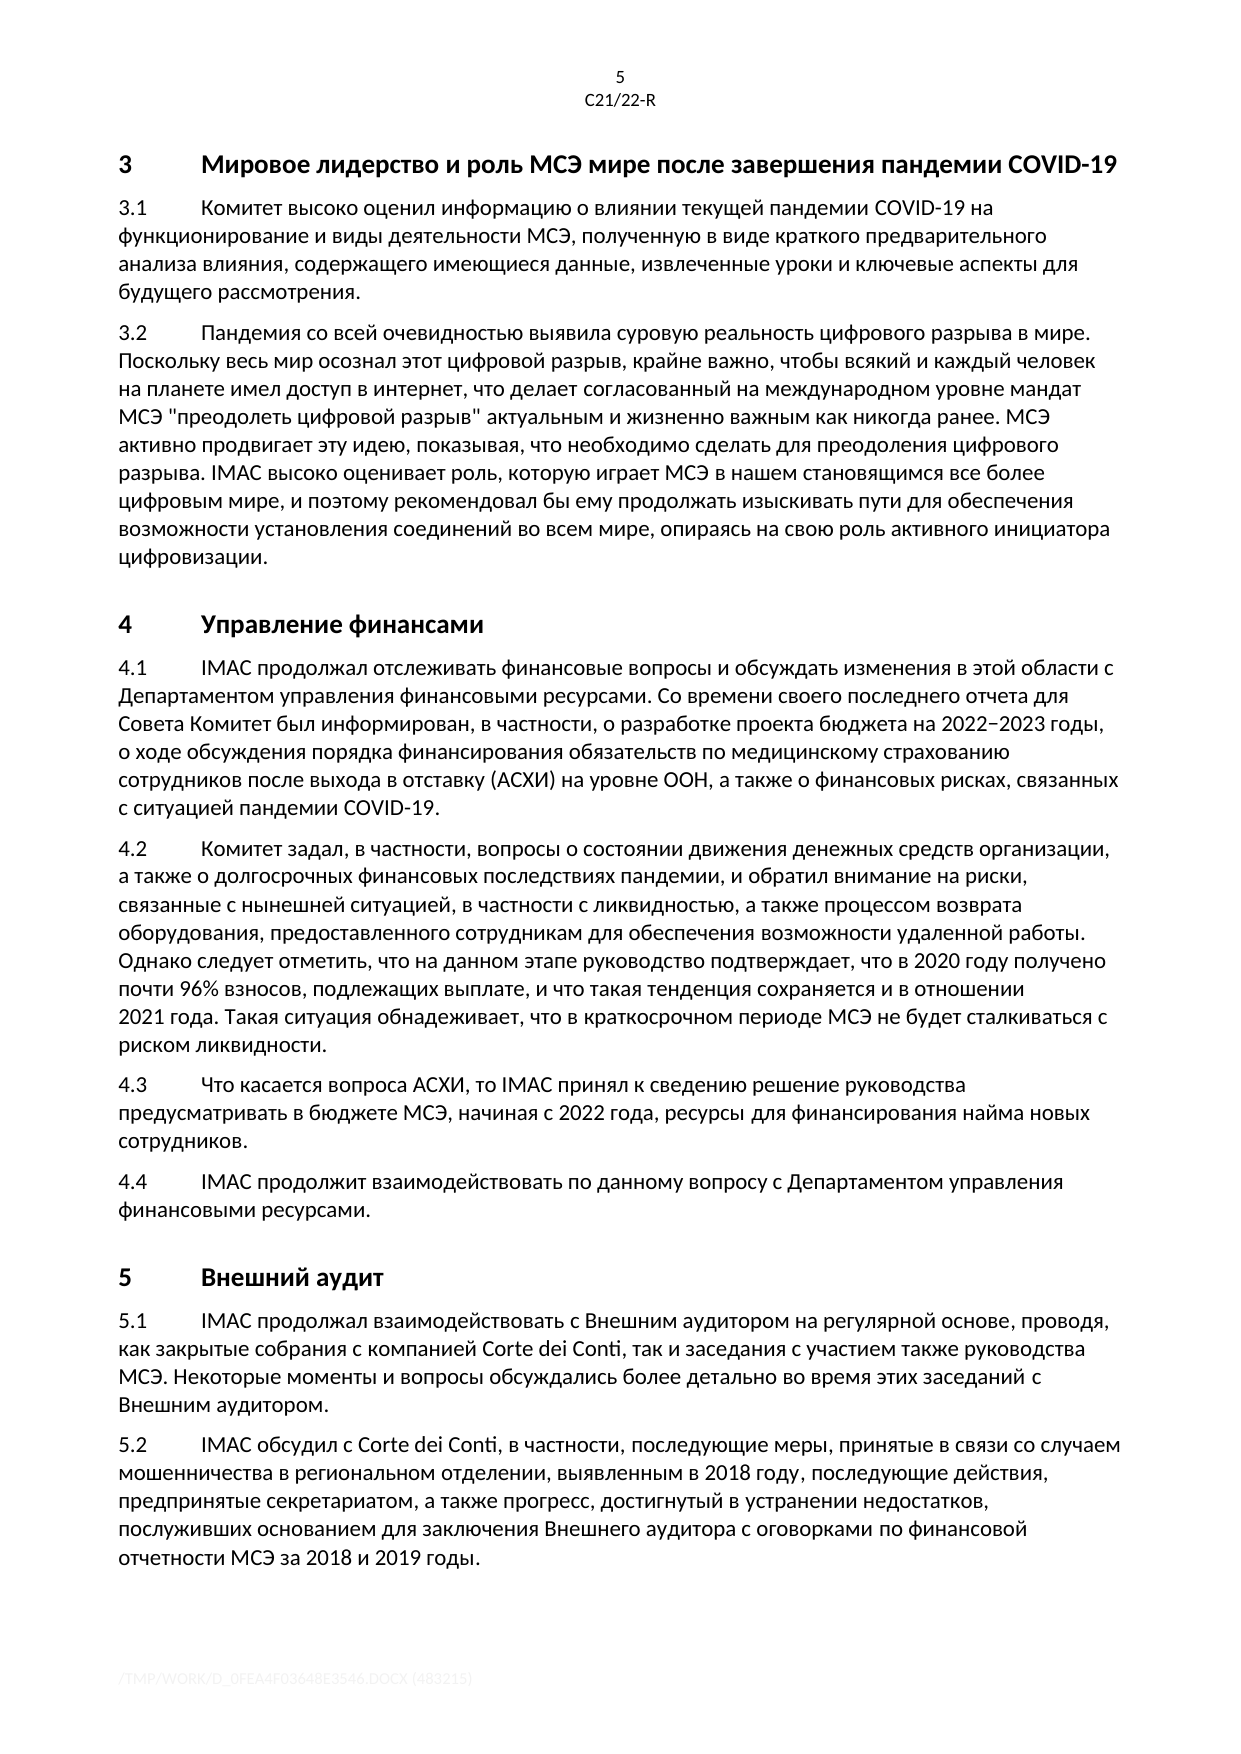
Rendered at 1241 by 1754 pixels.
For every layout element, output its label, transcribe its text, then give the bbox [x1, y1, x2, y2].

text 3.1 Комитет высоко оценил информацию о влиянии текущей пандемии COVID-19 на функционирование и виды деятельности МСЭ, полученную в виде краткого предварительного анализа влияния, содержащего имеющиеся данные, извлеченные уроки и ключевые аспекты для будущего рассмотрения. [118, 193, 1122, 305]
subtitle 4 Управление финансами [118, 607, 1122, 641]
text 4.2 Комитет задал, в частности, вопросы о состоянии движения денежных средств организации, а также о долгосрочных финансовых последствиях пандемии, и обратил внимание на риски, связанные с нынешней ситуацией, в частности с ликвидностью, а также процессом возврата оборудования, предоставленного сотрудникам для обеспечения возможности удаленной работы. Однако следует отметить, что на данном этапе руководство подтверждает, что в 2020 году получено почти 96% взносов, подлежащих выплате, и что такая тенденция сохраняется и в отношении 2021 года. Такая ситуация обнадеживает, что в краткосрочном периоде МСЭ не будет сталкиваться с риском ликвидности. [118, 834, 1122, 1058]
text 4.1 IMAC продолжал отслеживать финансовые вопросы и обсуждать изменения в этой области с Департаментом управления финансовыми ресурсами. Со времени своего последнего отчета для Совета Комитет был информирован, в частности, о разработке проекта бюджета на 2022−2023 годы, о ходе обсуждения порядка финансирования обязательств по медицинскому страхованию сотрудников после выхода в отставку (АСХИ) на уровне ООН, а также о финансовых рисках, связанных с ситуацией пандемии COVID-19. [118, 653, 1122, 821]
subtitle 3 Мировое лидерство и роль МСЭ мире после завершения пандемии COVID-19 [118, 148, 1122, 181]
text 4.3 Что касается вопроса АСХИ, то IMAC принял к сведению решение руководства предусматривать в бюджете МСЭ, начиная с 2022 года, ресурсы для финансирования найма новых сотрудников. [118, 1070, 1122, 1154]
text 3.2 Пандемия со всей очевидностью выявила суровую реальность цифрового разрыва в мире. Поскольку весь мир осознал этот цифровой разрыв, крайне важно, чтобы всякий и каждый человек на планете имел доступ в интернет, что делает согласованный на международном уровне мандат МСЭ "преодолеть цифровой разрыв" актуальным и жизненно важным как никогда ранее. МСЭ активно продвигает эту идею, показывая, что необходимо сделать для преодоления цифрового разрыва. IMAC высоко оценивает роль, которую играет МСЭ в нашем становящимся все более цифровым мире, и поэтому рекомендовал бы ему продолжать изыскивать пути для обеспечения возможности установления соединений во всем мире, опираясь на свою роль активного инициатора цифровизации. [118, 318, 1122, 570]
text 5.1 IMAC продолжал взаимодействовать с Внешним аудитором на регулярной основе, проводя, как закрытые собрания с компанией Corte dei Conti, так и заседания с участием также руководства МСЭ. Некоторые моменты и вопросы обсуждались более детально во время этих заседаний с Внешним аудитором. [118, 1306, 1122, 1418]
subtitle 5 Внешний аудит [118, 1260, 1122, 1293]
text 5.2 IMAC обсудил с Corte dei Conti, в частности, последующие меры, принятые в связи со случаем мошенничества в региональном отделении, выявленным в 2018 году, последующие действия, предпринятые секретариатом, а также прогресс, достигнутый в устранении недостатков, послуживших основанием для заключения Внешнего аудитора с оговорками по финансовой отчетности МСЭ за 2018 и 2019 годы. [118, 1431, 1122, 1571]
text 4.4 IMAC продолжит взаимодействовать по данному вопросу с Департаментом управления финансовыми ресурсами. [118, 1167, 1122, 1223]
